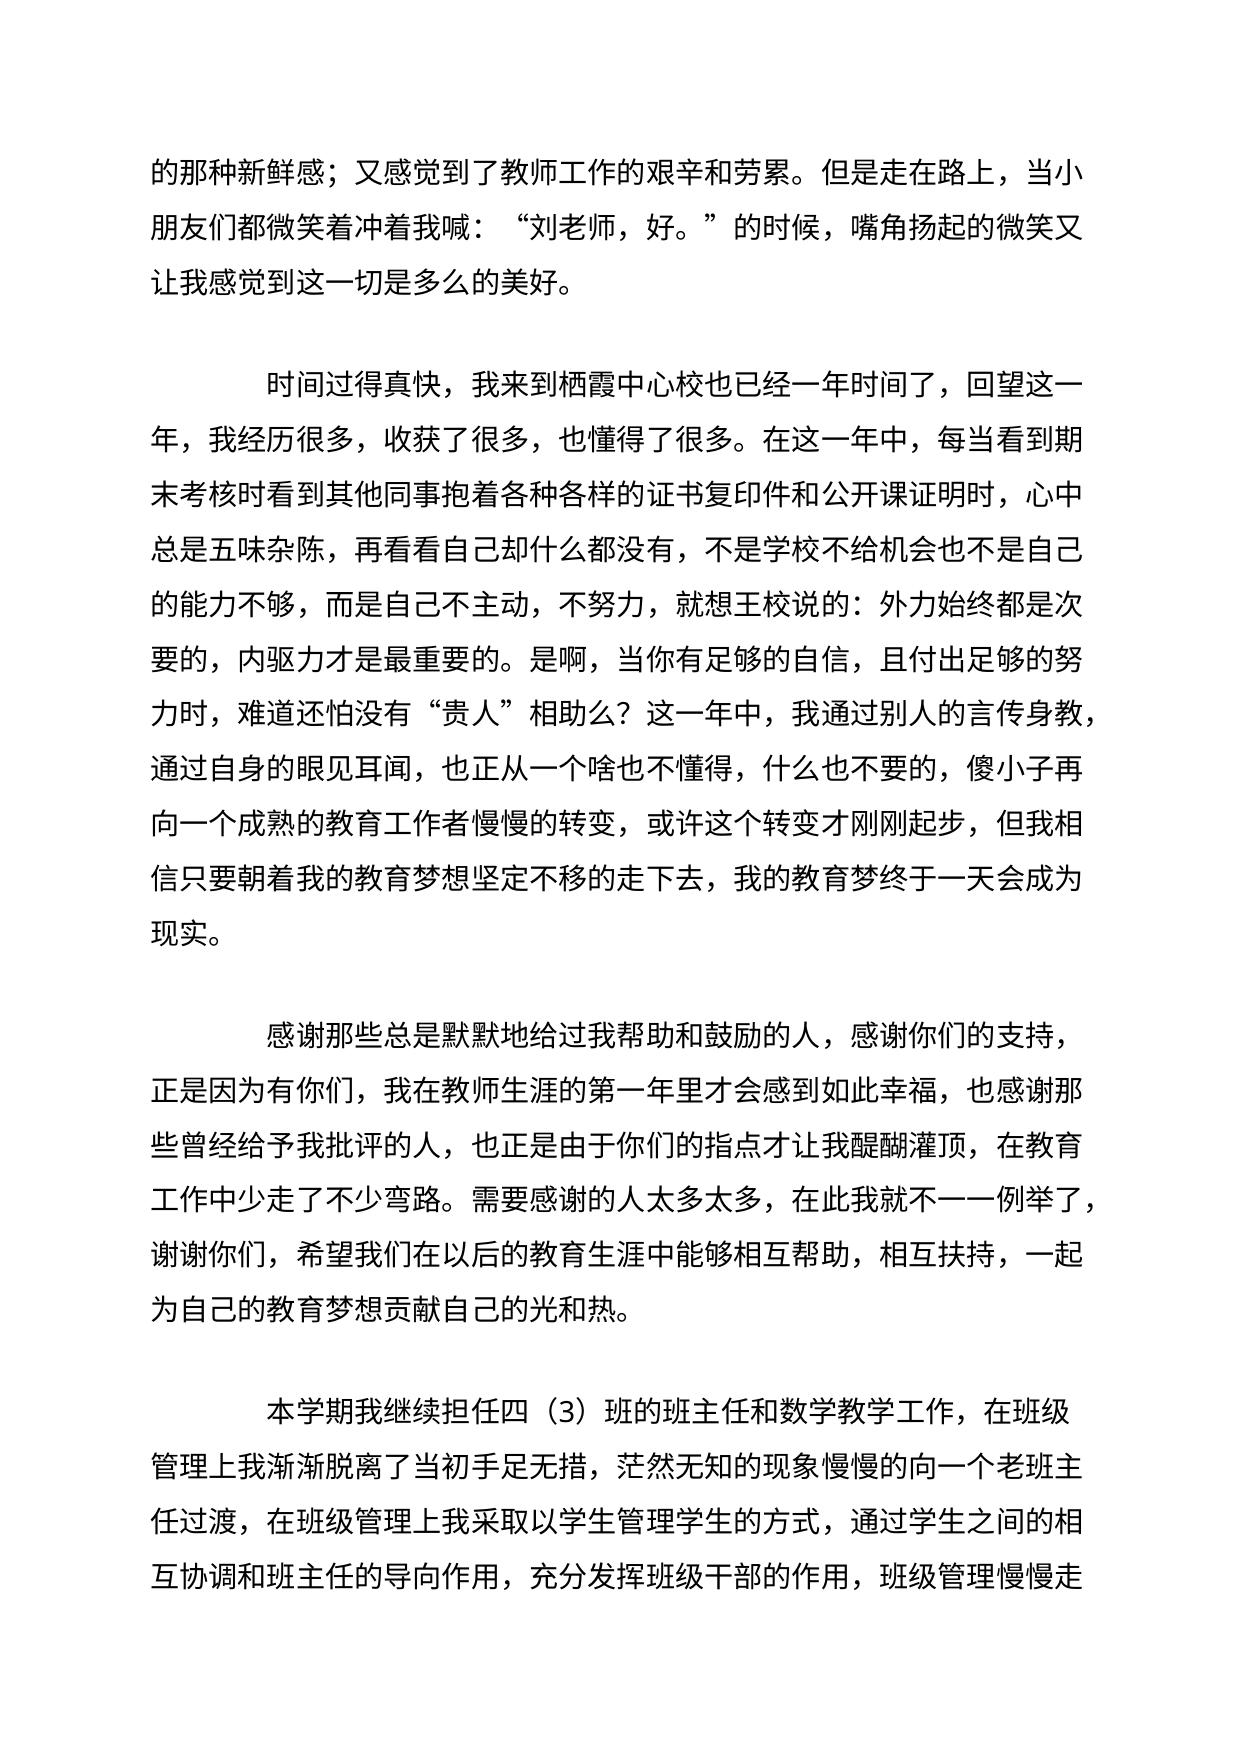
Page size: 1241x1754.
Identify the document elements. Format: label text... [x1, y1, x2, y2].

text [150, 150, 1090, 302]
text 感谢那些总是默默地给过我帮助和鼓励的人，感谢你们的支持，正是因为有你们，我在教师生涯的第一年里才会感到如此幸福，也感谢那些曾经给予我批评的人，也正是由于你们的指点才让我醍醐灌顶，在教育工作中少走了不少弯路。需要感谢的人太多太多，在此我就不一一例举了，谢谢你们，希望我们在以后的教育生涯中能够相互帮助，相互扶持，一起为自己的教育梦想贡献自己的光和热。 [150, 1012, 1090, 1329]
text 时间过得真快，我来到栖霞中心校也已经一年时间了，回望这一年，我经历很多，收获了很多，也懂得了很多。在这一年中，每当看到期末考核时看到其他同事抱着各种各样的证书复印件和公开课证明时，心中总是五味杂陈，再看看自己却什么都没有，不是学校不给机会也不是自己的能力不够，而是自己不主动，不努力，就想王校说的：外力始终都是次要的，内驱力才是最重要的。是啊，当你有足够的自信，且付出足够的努力时，难道还怕没有“贵人”相助么？这一年中，我通过别人的言传身教，通过自身的眼见耳闻，也正从一个啥也不懂得，什么也不要的，傻小子再向一个成熟的教育工作者慢慢的转变，或许这个转变才刚刚起步，但我相信只要朝着我的教育梦想坚定不移的走下去，我的教育梦终于一天会成为现实。 [150, 362, 1090, 953]
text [150, 1388, 1090, 1596]
